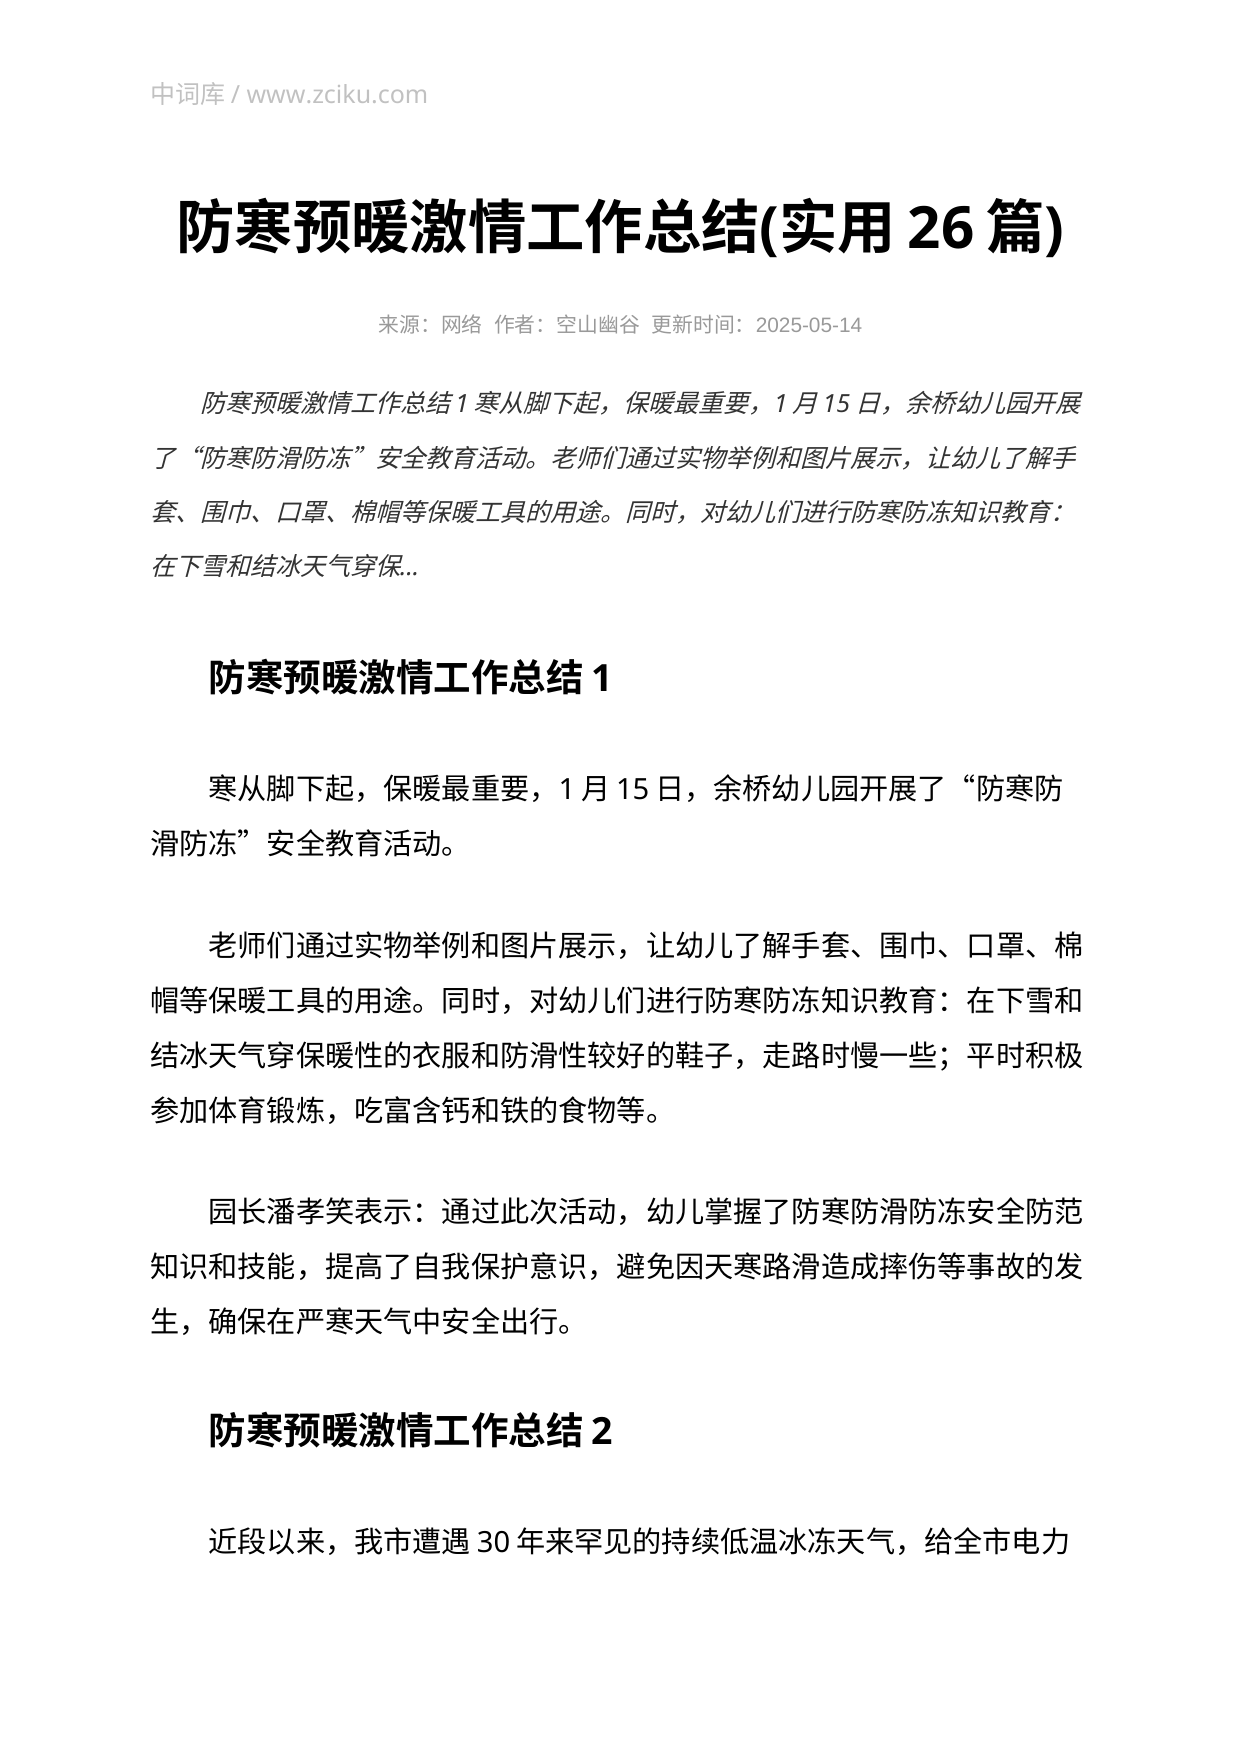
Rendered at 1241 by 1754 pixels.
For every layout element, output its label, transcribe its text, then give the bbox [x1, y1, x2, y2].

text 防寒预暖激情工作总结1 [150, 648, 1090, 703]
text 防寒预暖激情工作总结2 [150, 1401, 1090, 1455]
text 来源：网络 作者：空山幽谷 更新时间：2025-05-14 [150, 313, 1090, 337]
text 老师们通过实物举例和图片展示，让幼儿了解手套、围巾、口罩、棉帽等保暖工具的用途。同时，对幼儿们进行防寒防冻知识教育：在下雪和结冰天气穿保暖性的衣服和防滑性较好的鞋子，走路时慢一些；平时积极参加体育锻炼，吃富含钙和铁的食物等。 [150, 922, 1090, 1129]
subtitle 防寒预暖激情工作总结(实用26篇) [150, 181, 1090, 266]
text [150, 1518, 1090, 1561]
text 园长潘孝笑表示：通过此次活动，幼儿掌握了防寒防滑防冻安全防范知识和技能，提高了自我保护意识，避免因天寒路滑造成摔伤等事故的发生，确保在严寒天气中安全出行。 [150, 1189, 1090, 1341]
text 防寒预暖激情工作总结1寒从脚下起，保暖最重要，1月15日，余桥幼儿园开展了“防寒防滑防冻”安全教育活动。老师们通过实物举例和图片展示，让幼儿了解手套、围巾、口罩、棉帽等保暖工具的用途。同时，对幼儿们进行防寒防冻知识教育：在下雪和结冰天气穿保... [150, 384, 1090, 583]
text 寒从脚下起，保暖最重要，1月15日，余桥幼儿园开展了“防寒防滑防冻”安全教育活动。 [150, 766, 1090, 863]
